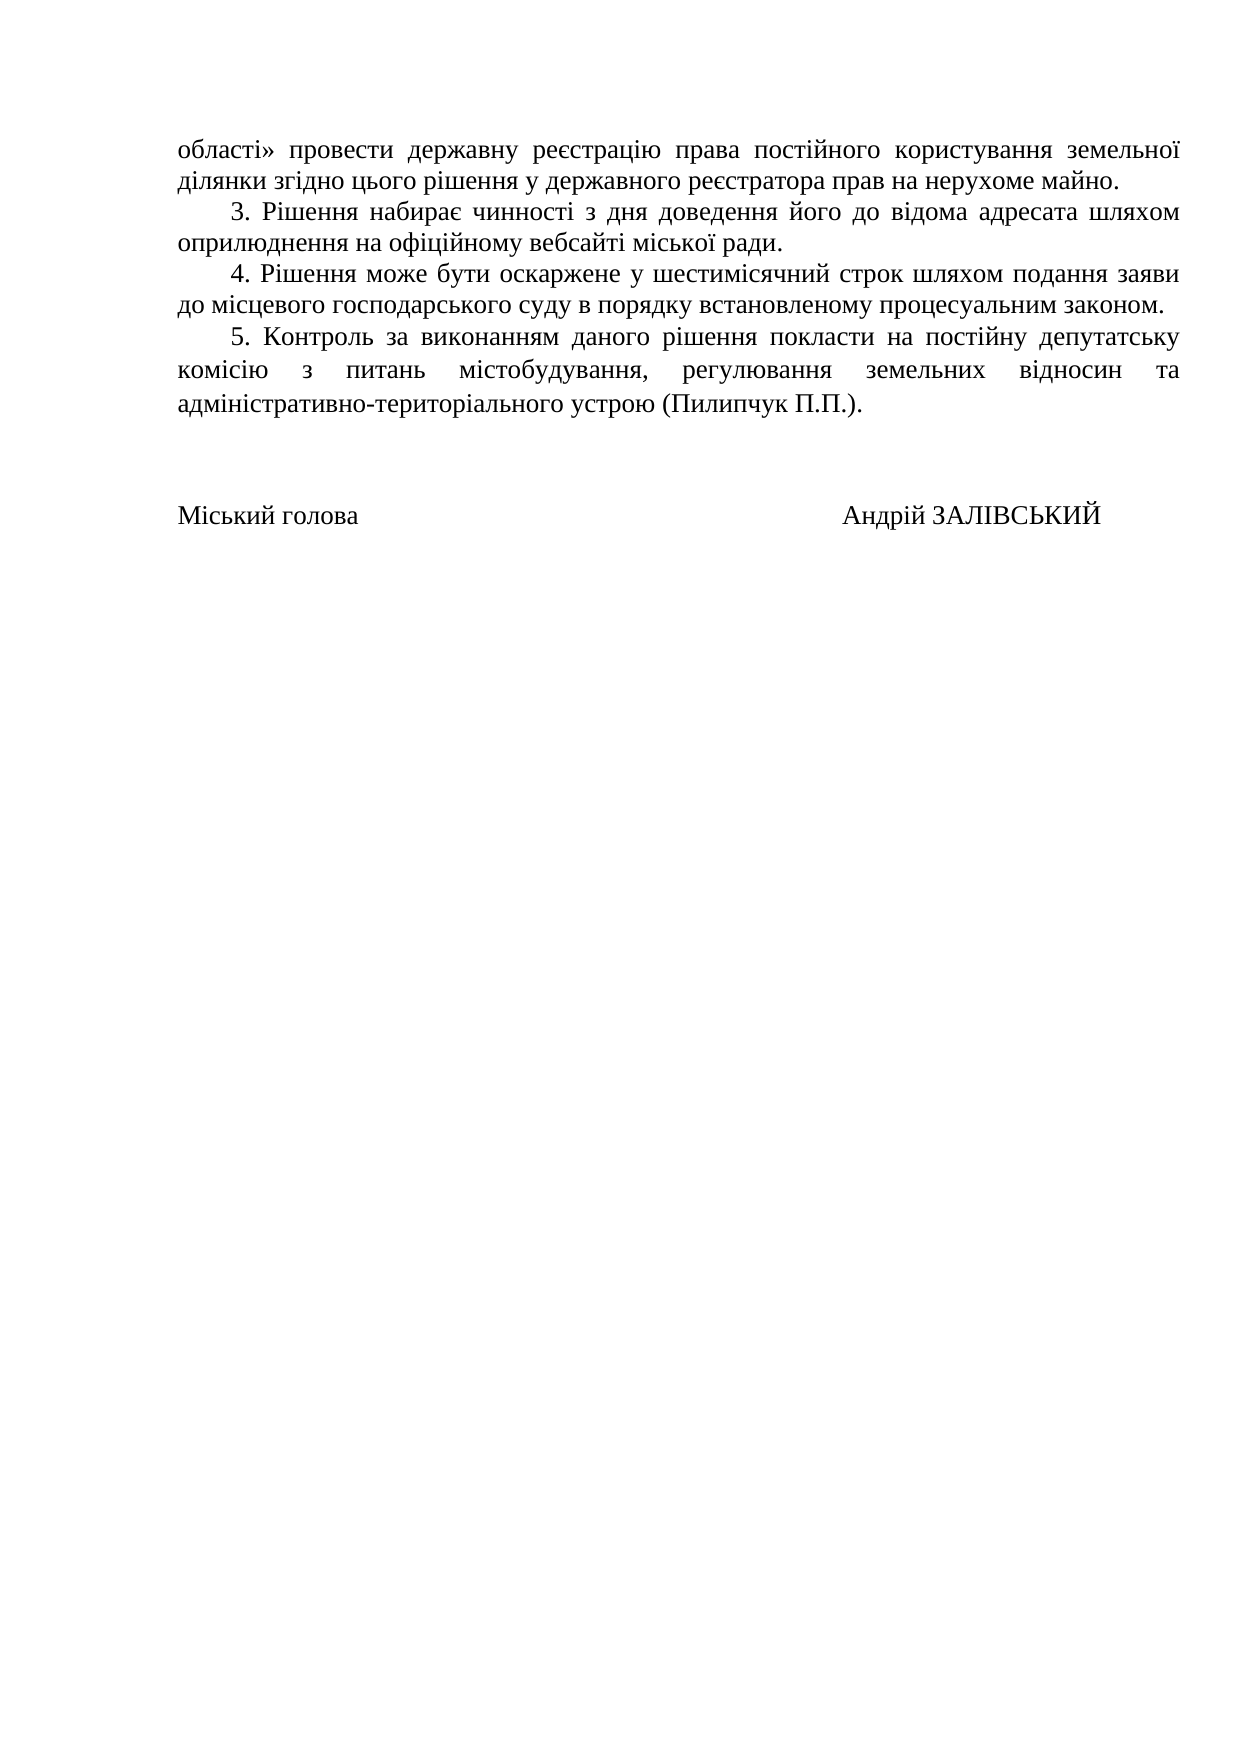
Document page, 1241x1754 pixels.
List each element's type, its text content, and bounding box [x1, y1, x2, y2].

text 5. Контроль за виконанням даного рiшення покласти на постiйну депутатську комiсiю з питань мiстобудування, регулювання земельних вiдносин та адмiнiстративно-територiального устрою (Пилипчук П.П.). [177, 320, 1181, 418]
text 3. Рішення набирає чинності з дня доведення його до відома адресата шляхом оприлюднення на офіційному вебсайті міської ради. [177, 195, 1181, 257]
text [177, 133, 1181, 195]
text 4. Рішення може бути оскаржене у шестимісячний строк шляхом подання заяви до місцевого господарського суду в порядку встановленому процесуальним законом. [177, 257, 1181, 320]
text Мiський голова Андрій ЗАЛІВСЬКИЙ [177, 499, 1151, 531]
